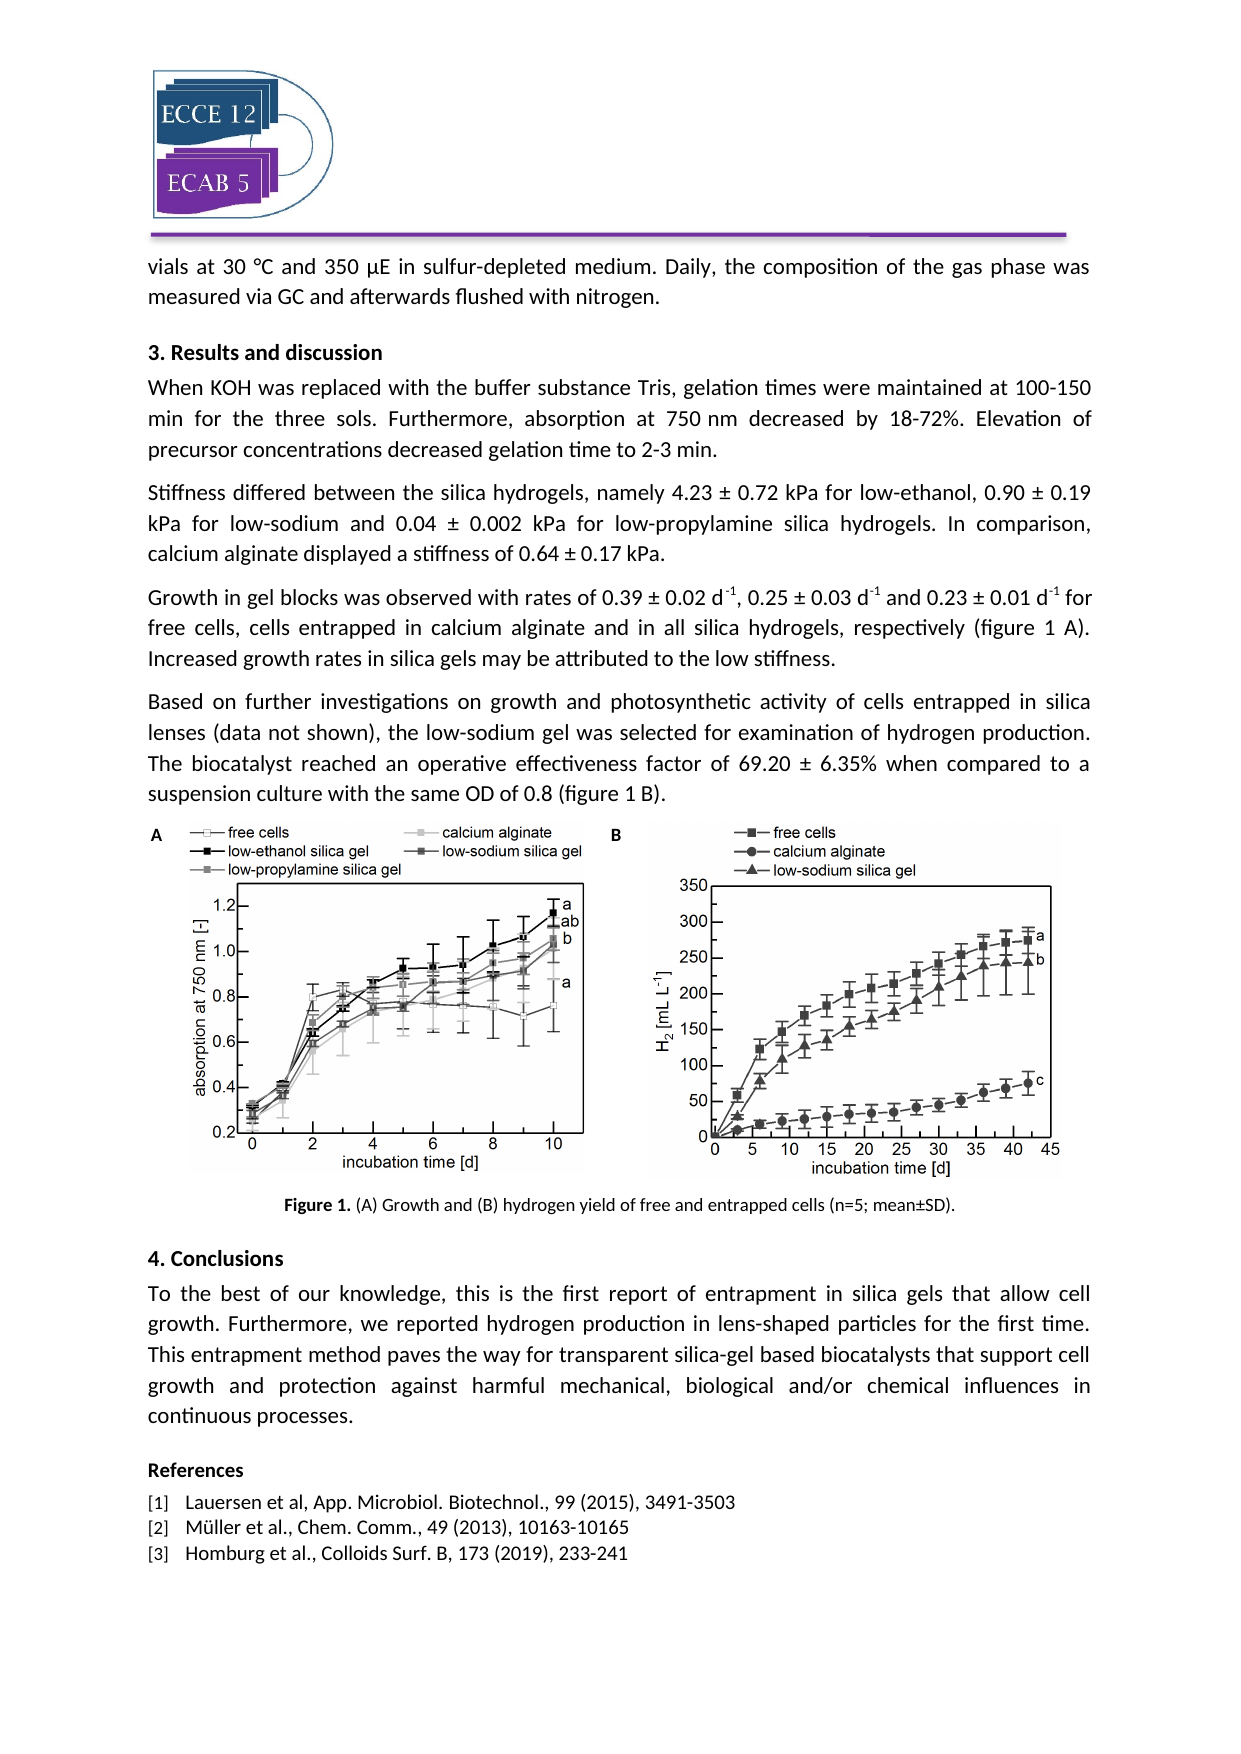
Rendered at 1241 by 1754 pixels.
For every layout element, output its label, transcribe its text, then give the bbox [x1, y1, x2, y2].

table_header B [596, 823, 636, 1193]
list Lauersen et al, App. Microbiol. Biotechnol., 99 (2015), 3491-3503 [148, 1489, 1092, 1514]
table_header [176, 823, 596, 1193]
text Growth in gel blocks was observed with rates of 0.39 ± 0.02 d-1, 0.25 ± 0.03 d-1 and 0.23 ± 0.01 d-1 for free cells, cells entrapped in calcium alginate and in all silica hydrogels, respectively (figure 1 A). Increased growth rates in silica gels may be attributed to the low stiffness. [148, 583, 1092, 672]
text 3. Results and discussion [148, 338, 1092, 366]
text To the best of our knowledge, this is the first report of entrapment in silica gels that allow cell growth. Furthermore, we reported hydrogen production in lens-shaped particles for the first time. This entrapment method paves the way for transparent silica-gel based biocatalysts that support cell growth and protection against harmful mechanical, biological and/or chemical influences in continuous processes. [148, 1279, 1092, 1429]
text When KOH was replaced with the buffer substance Tris, gelation times were maintained at 100-150 min for the three sols. Furthermore, absorption at 750 nm decreased by 18-72%. Elevation of precursor concentrations decreased gelation time to 2-3 min. [148, 373, 1092, 463]
text 4. Conclusions [148, 1244, 1092, 1272]
picture [647, 822, 1063, 1179]
text Stiffness differed between the silica hydrogels, namely 4.23 ± 0.72 kPa for low-ethanol, 0.90 ± 0.19 kPa for low-sodium and 0.04 ± 0.002 kPa for low-propylamine silica hydrogels. In comparison, calcium alginate displayed a stiffness of 0.64 ± 0.17 kPa. [148, 478, 1092, 567]
list Homburg et al., Colloids Surf. B, 173 (2019), 233-241 [148, 1540, 1092, 1565]
text Figure 1. (A) Growth and (B) hydrogen yield of free and entrapped cells (n=5; mean±SD). [148, 1193, 1092, 1216]
picture [187, 822, 585, 1173]
list Müller et al., Chem. Comm., 49 (2013), 10163-10165 [148, 1514, 1092, 1540]
text References [148, 1457, 1092, 1483]
table_header [636, 823, 1074, 1193]
table_header A [136, 823, 176, 1193]
text Based on further investigations on growth and photosynthetic activity of cells entrapped in silica lenses (data not shown), the low-sodium gel was selected for examination of hydrogen production. The biocatalyst reached an operative effectiveness factor of 69.20 ± 6.35% when compared to a suspension culture with the same OD of 0.8 (figure 1 B). [148, 687, 1092, 807]
picture [152, 69, 334, 219]
